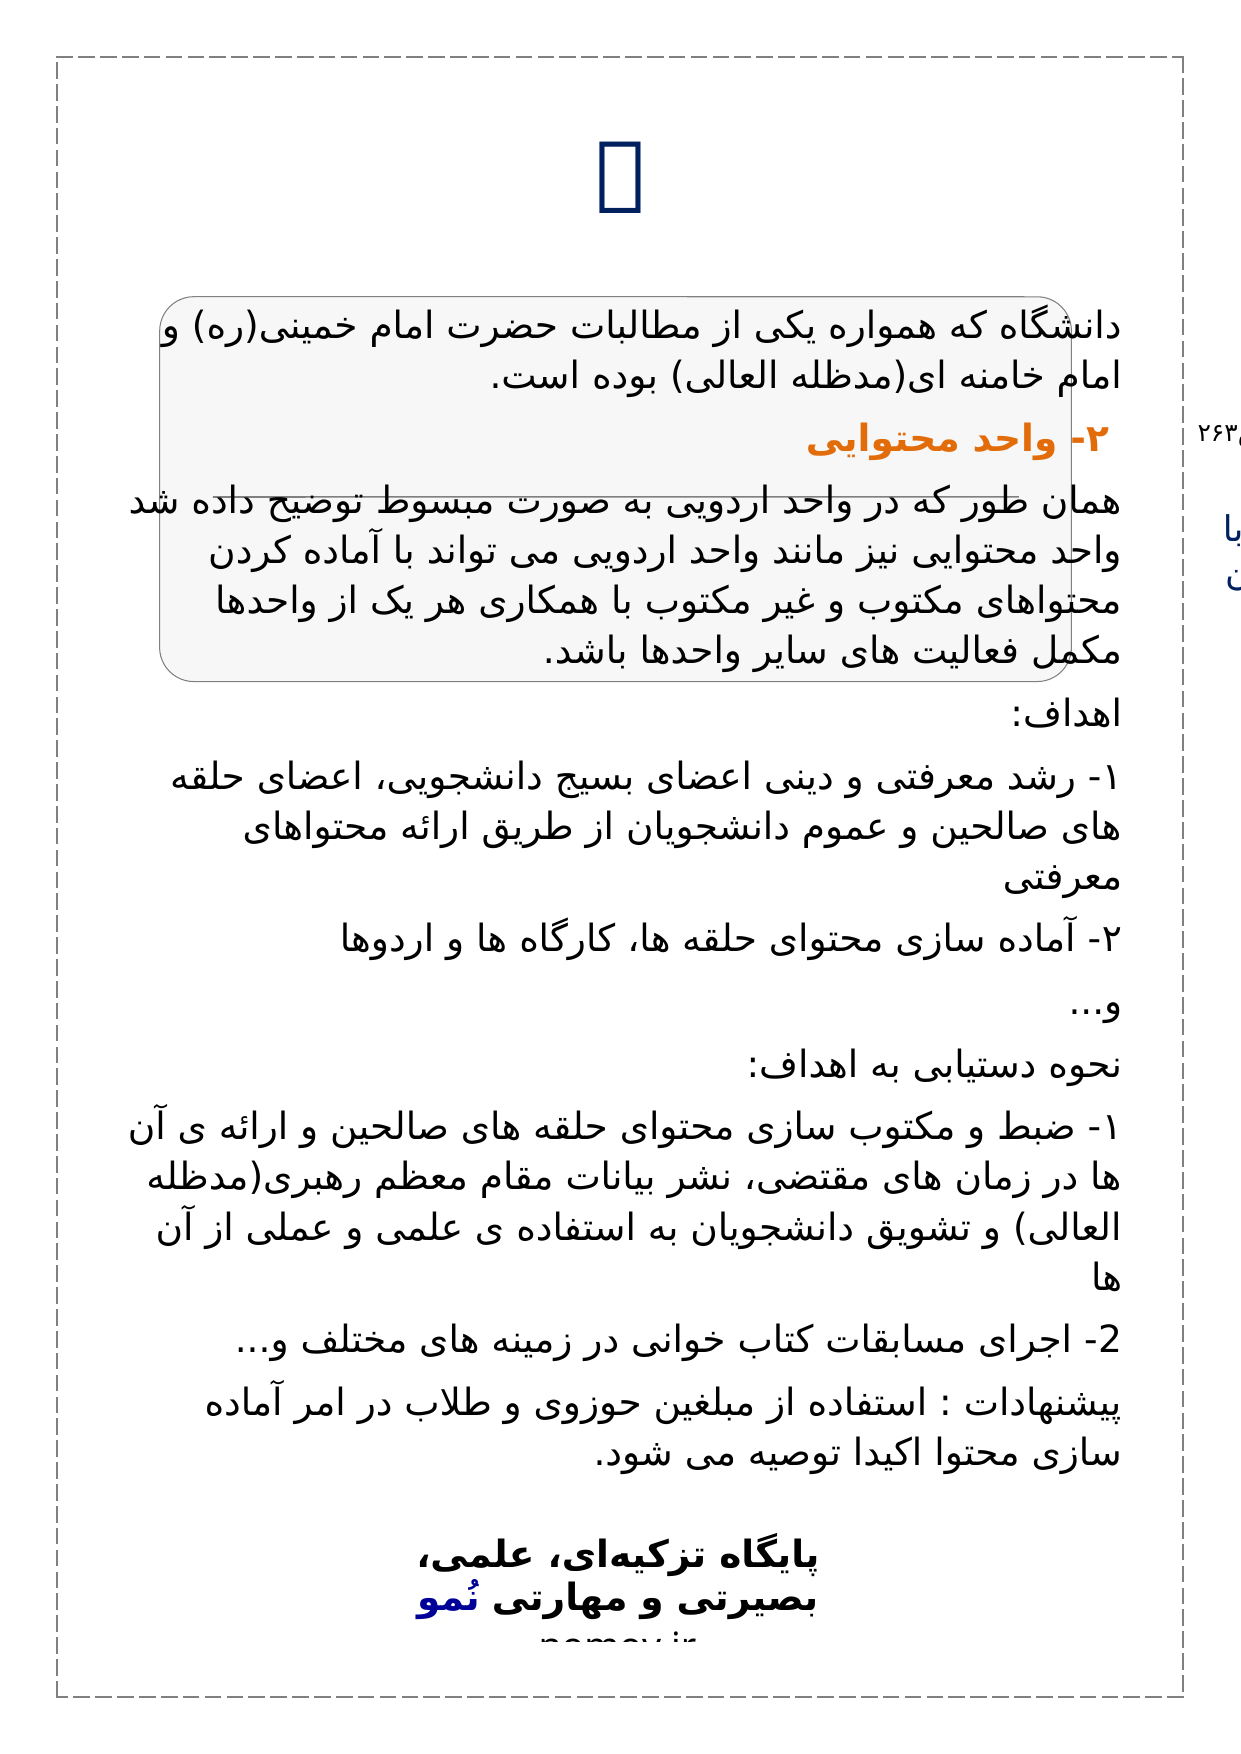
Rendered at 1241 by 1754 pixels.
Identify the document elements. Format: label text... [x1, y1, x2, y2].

text نحوه دستیابی به اهداف: [118, 1042, 1122, 1086]
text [118, 303, 1122, 397]
text همان طور که در واحد اردویی به صورت مبسوط توضیح داده شد واحد محتوایی نیز مانند واحد اردویی می تواند با آماده کردن محتواهای مکتوب و غیر مکتوب با همکاری هر یک از واحدها مکمل فعالیت های سایر واحدها باشد. [118, 479, 1122, 673]
text پیشنهادات : استفاده از مبلغین حوزوی و طلاب در امر آماده سازی محتوا اکیدا توصیه می شود. [118, 1380, 1122, 1474]
text و... [118, 980, 1122, 1023]
text اهداف: [118, 692, 1122, 735]
text ۱- ضبط و مکتوب سازی محتوای حلقه های صالحین و ارائه ی آن ها در زمان های مقتضی، نشر بیانات مقام معظم رهبری(مدظله العالی) و تشویق دانشجویان به استفاده ی علمی و عملی از آن ها [118, 1105, 1122, 1299]
text 2- اجرای مسابقات کتاب خوانی در زمینه های مختلف و... [118, 1318, 1122, 1361]
text ۲- آماده سازی محتوای حلقه ها، کارگاه ها و اردوها [118, 917, 1122, 961]
text ۱- رشد معرفتی و دینی اعضای بسیج دانشجویی، اعضای حلقه های صالحین و عموم دانشجویان از طریق ارائه محتواهای معرفتی [118, 754, 1122, 898]
text ۲- واحد محتوایی [118, 416, 1122, 460]
